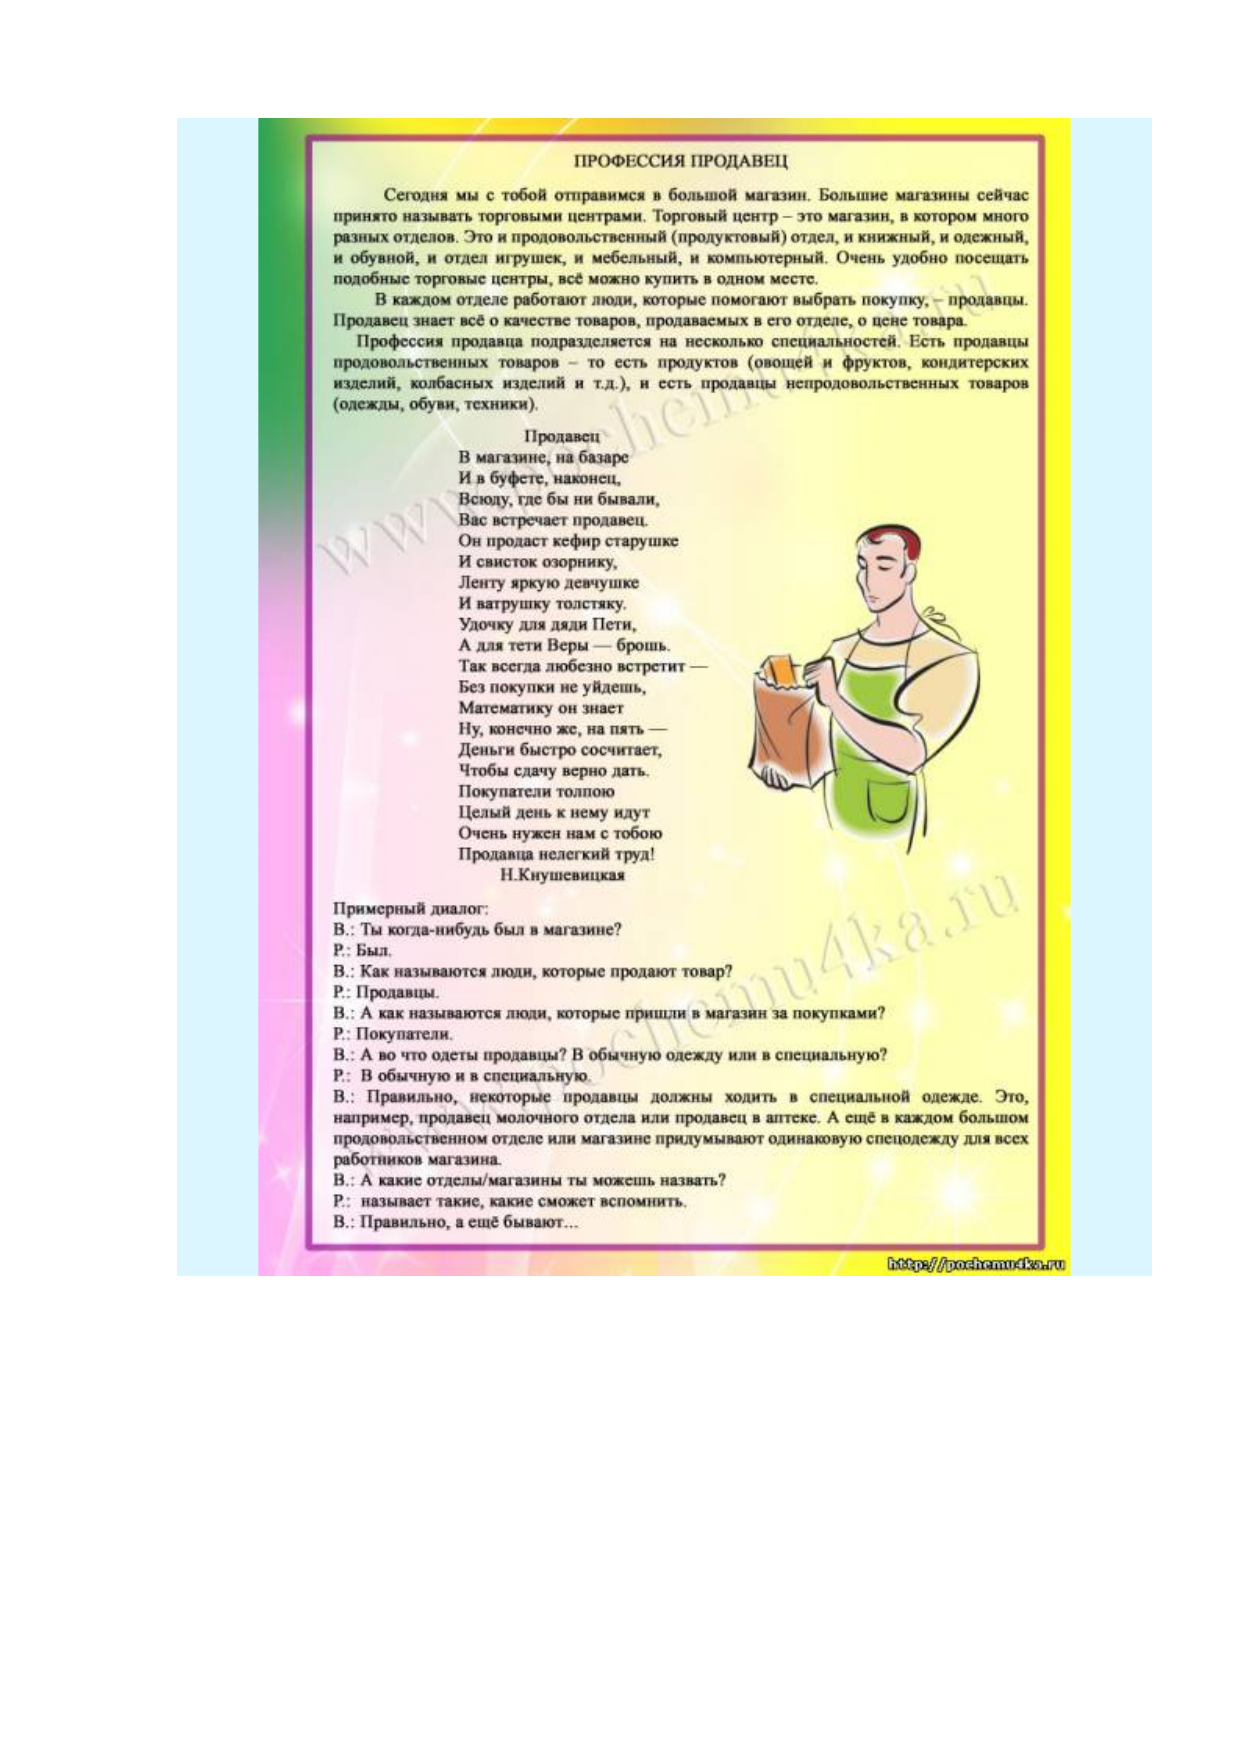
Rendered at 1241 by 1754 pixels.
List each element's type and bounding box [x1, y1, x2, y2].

picture [258, 118, 1071, 1276]
